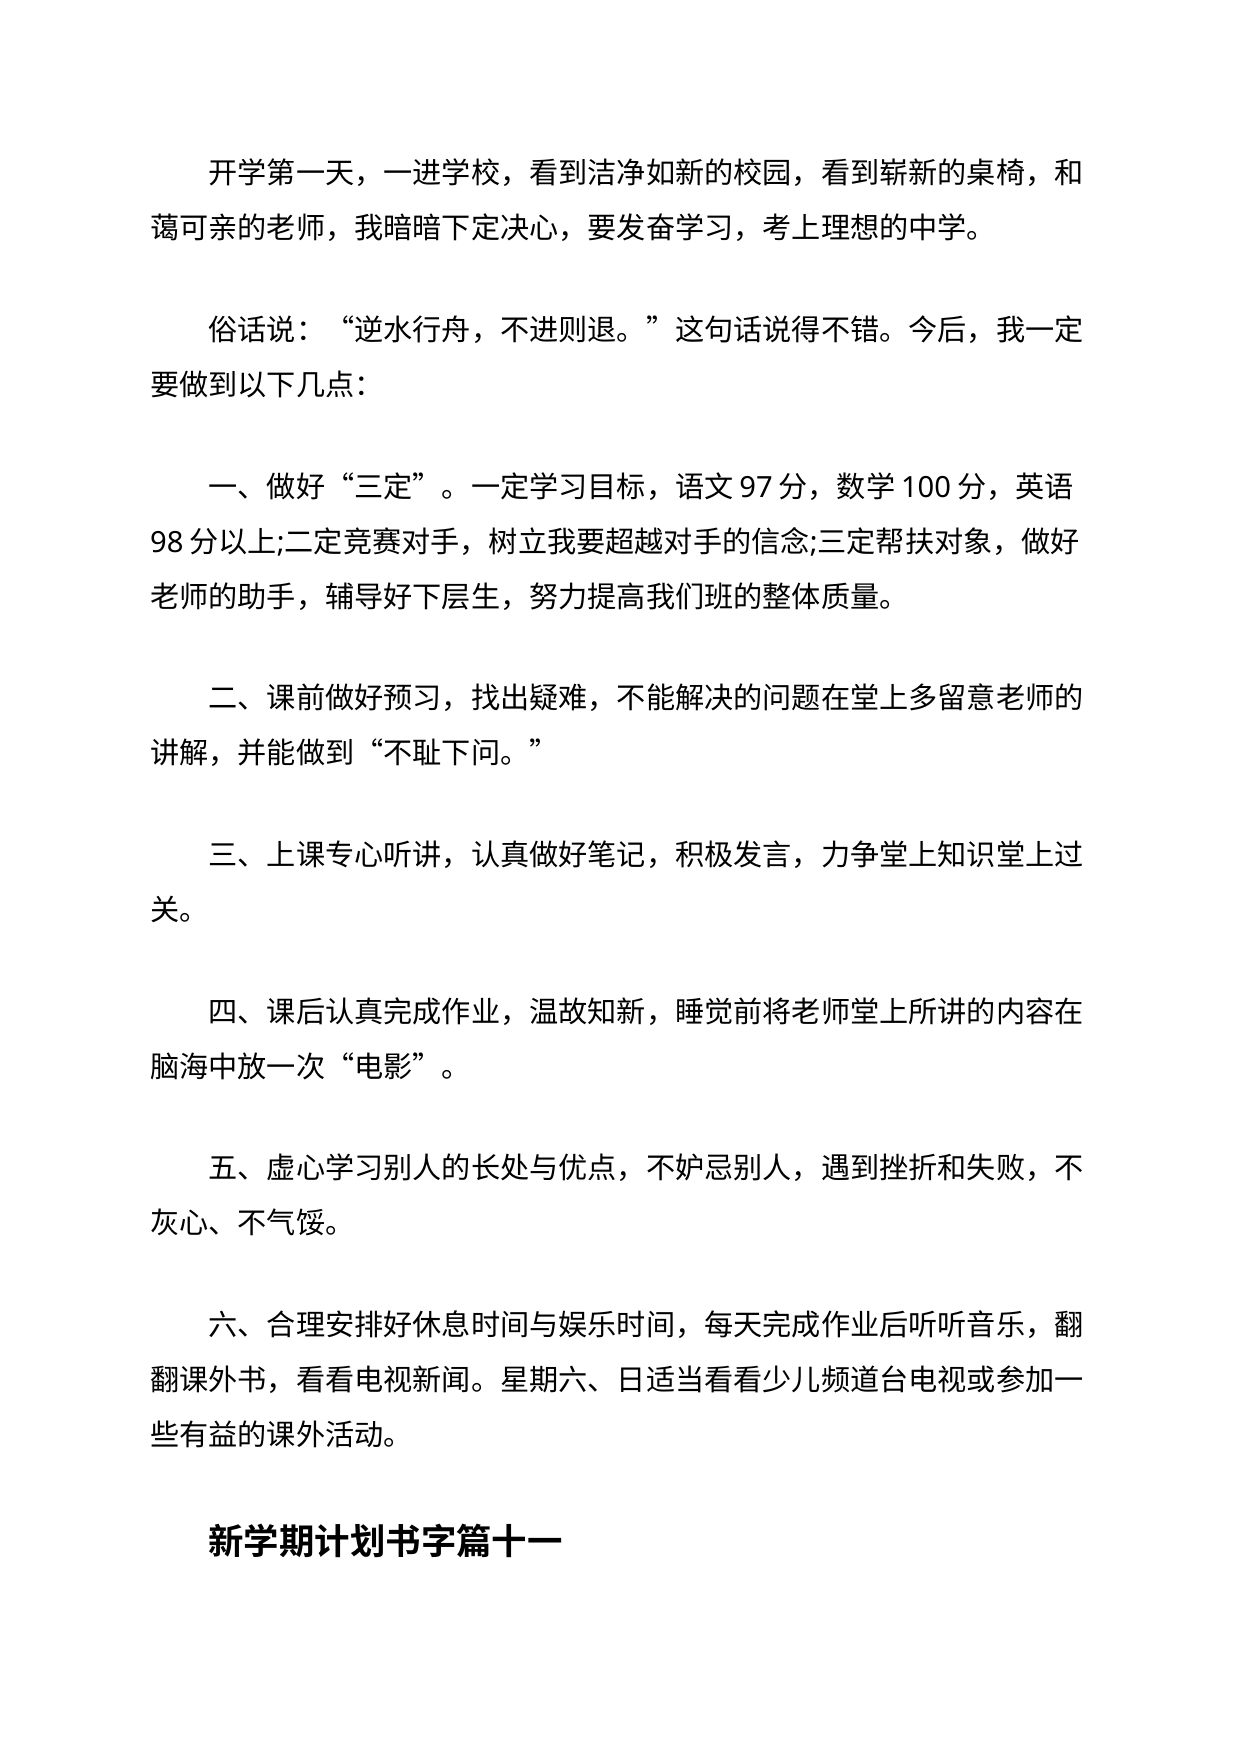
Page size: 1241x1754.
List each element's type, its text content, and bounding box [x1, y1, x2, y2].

text 开学第一天，一进学校，看到洁净如新的校园，看到崭新的桌椅，和蔼可亲的老师，我暗暗下定决心，要发奋学习，考上理想的中学。 [150, 150, 1090, 247]
text 一、做好“三定”。一定学习目标，语文97分，数学100分，英语98分以上;二定竞赛对手，树立我要超越对手的信念;三定帮扶对象，做好老师的助手，辅导好下层生，努力提高我们班的整体质量。 [150, 463, 1090, 616]
text 新学期计划书字篇十一 [150, 1513, 1090, 1564]
text 五、虚心学习别人的长处与优点，不妒忌别人，遇到挫折和失败，不灰心、不气馁。 [150, 1145, 1090, 1242]
text 三、上课专心听讲，认真做好笔记，积极发言，力争堂上知识堂上过关。 [150, 832, 1090, 929]
text 六、合理安排好休息时间与娱乐时间，每天完成作业后听听音乐，翻翻课外书，看看电视新闻。星期六、日适当看看少儿频道台电视或参加一些有益的课外活动。 [150, 1302, 1090, 1454]
text 二、课前做好预习，找出疑难，不能解决的问题在堂上多留意老师的讲解，并能做到“不耻下问。” [150, 675, 1090, 772]
text 俗话说：“逆水行舟，不进则退。”这句话说得不错。今后，我一定要做到以下几点： [150, 307, 1090, 404]
text 四、课后认真完成作业，温故知新，睡觉前将老师堂上所讲的内容在脑海中放一次“电影”。 [150, 988, 1090, 1086]
